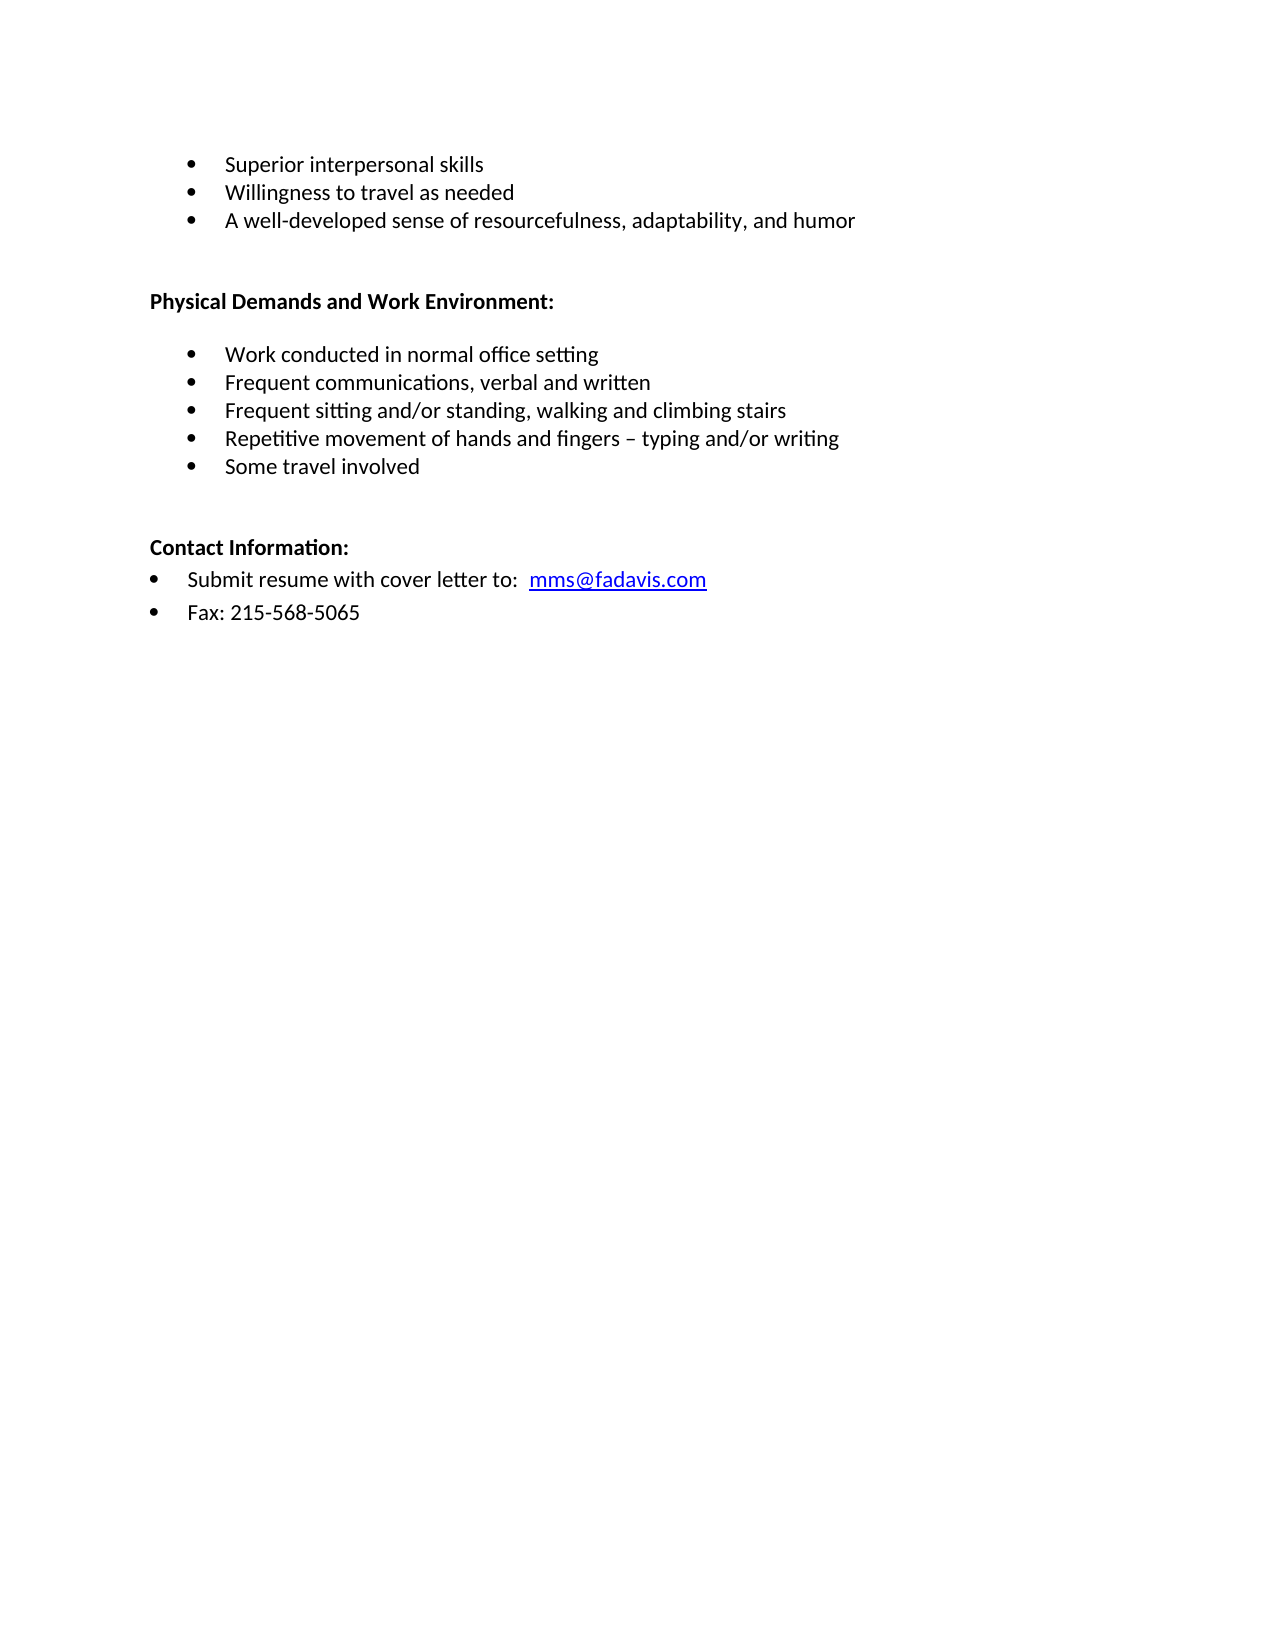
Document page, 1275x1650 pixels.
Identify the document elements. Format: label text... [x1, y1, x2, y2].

text Physical Demands and Work Environment: [150, 287, 1125, 315]
list Frequent communications, verbal and written [187, 368, 1125, 396]
list Submit resume with cover letter to: mms@fadavis.com [150, 565, 1125, 593]
text Contact Information: [150, 533, 1125, 561]
list Superior interpersonal skills [187, 150, 1125, 178]
list Repetitive movement of hands and fingers – typing and/or writing [187, 424, 1125, 452]
list Frequent sitting and/or standing, walking and climbing stairs [187, 396, 1125, 424]
list Fax: 215-568-5065 [150, 598, 1125, 626]
list Some travel involved [187, 452, 1125, 480]
list A well-developed sense of resourcefulness, adaptability, and humor [187, 206, 1125, 234]
list Work conducted in normal office setting [187, 340, 1125, 368]
list Willingness to travel as needed [187, 178, 1125, 206]
